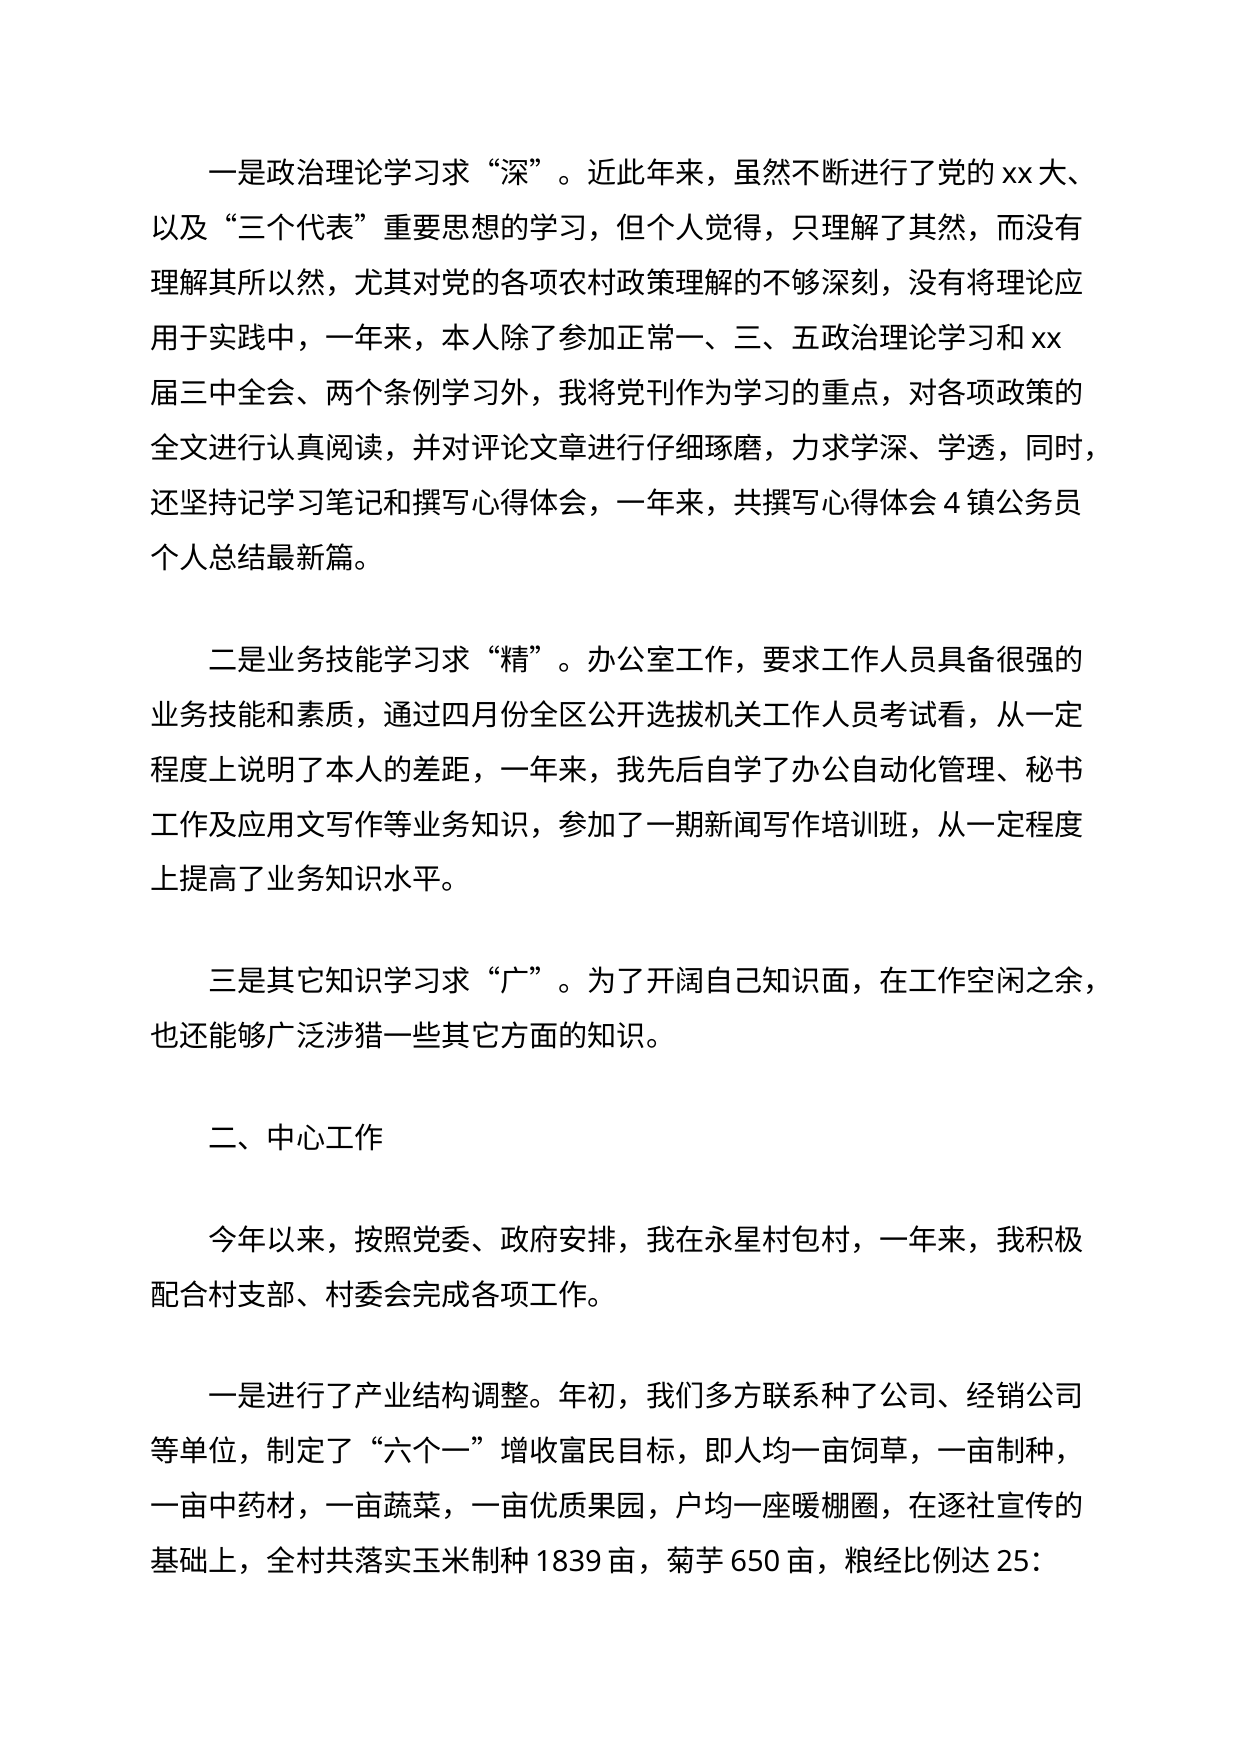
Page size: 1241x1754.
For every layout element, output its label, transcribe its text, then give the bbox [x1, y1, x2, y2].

text 今年以来，按照党委、政府安排，我在永星村包村，一年来，我积极配合村支部、村委会完成各项工作。 [150, 1216, 1090, 1313]
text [150, 1373, 1090, 1580]
text 三是其它知识学习求“广”。为了开阔自己知识面，在工作空闲之余，也还能够广泛涉猎一些其它方面的知识。 [150, 958, 1090, 1055]
text 二是业务技能学习求“精”。办公室工作，要求工作人员具备很强的业务技能和素质，通过四月份全区公开选拔机关工作人员考试看，从一定程度上说明了本人的差距，一年来，我先后自学了办公自动化管理、秘书工作及应用文写作等业务知识，参加了一期新闻写作培训班，从一定程度上提高了业务知识水平。 [150, 636, 1090, 898]
text 一是政治理论学习求“深”。近此年来，虽然不断进行了党的xx大、以及“三个代表”重要思想的学习，但个人觉得，只理解了其然，而没有理解其所以然，尤其对党的各项农村政策理解的不够深刻，没有将理论应用于实践中，一年来，本人除了参加正常一、三、五政治理论学习和xx届三中全会、两个条例学习外，我将党刊作为学习的重点，对各项政策的全文进行认真阅读，并对评论文章进行仔细琢磨，力求学深、学透，同时，还坚持记学习笔记和撰写心得体会，一年来，共撰写心得体会4镇公务员个人总结最新篇。 [150, 150, 1090, 577]
text 二、中心工作 [150, 1114, 1090, 1157]
